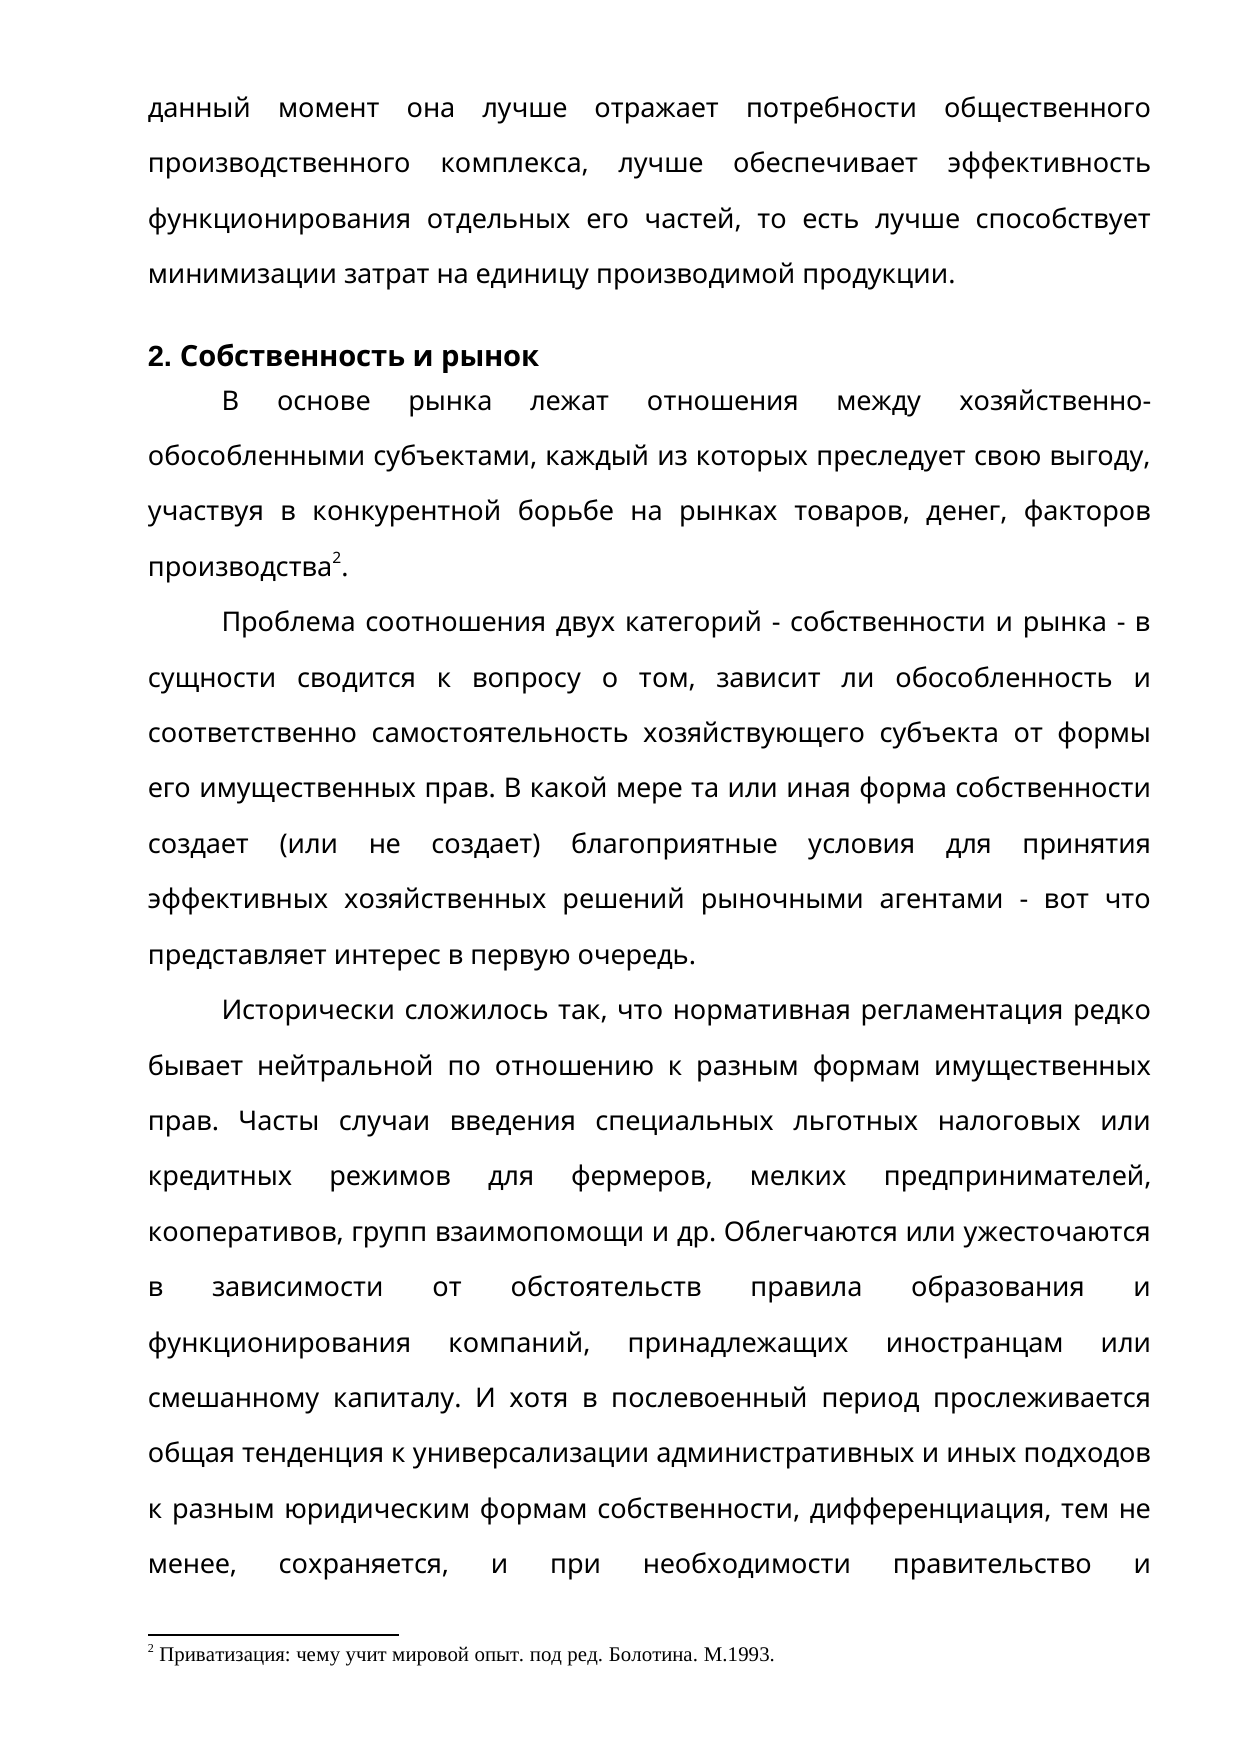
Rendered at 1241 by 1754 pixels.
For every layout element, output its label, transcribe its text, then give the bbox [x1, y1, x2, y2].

subtitle 2. Собственность и рынок [148, 335, 1152, 375]
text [148, 991, 1152, 1582]
text В основе рынка лежат отношения между хозяйственно-обособленными субъектами, каждый из которых преследует свою выгоду, участвуя в конкурентной борьбе на рынках товаров, денег, факторов производства. [148, 381, 1152, 584]
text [148, 88, 1152, 292]
text Проблема соотношения двух категорий - собственности и рынка - в сущности сводится к вопросу о том, зависит ли обособленность и соответственно самостоятельность хозяйствующего субъекта от формы его имущественных прав. В какой мере та или иная форма собственности создает (или не создает) благоприятные условия для принятия эффективных хозяйственных решений рыночными агентами - вот что представляет интерес в первую очередь. [148, 603, 1152, 972]
